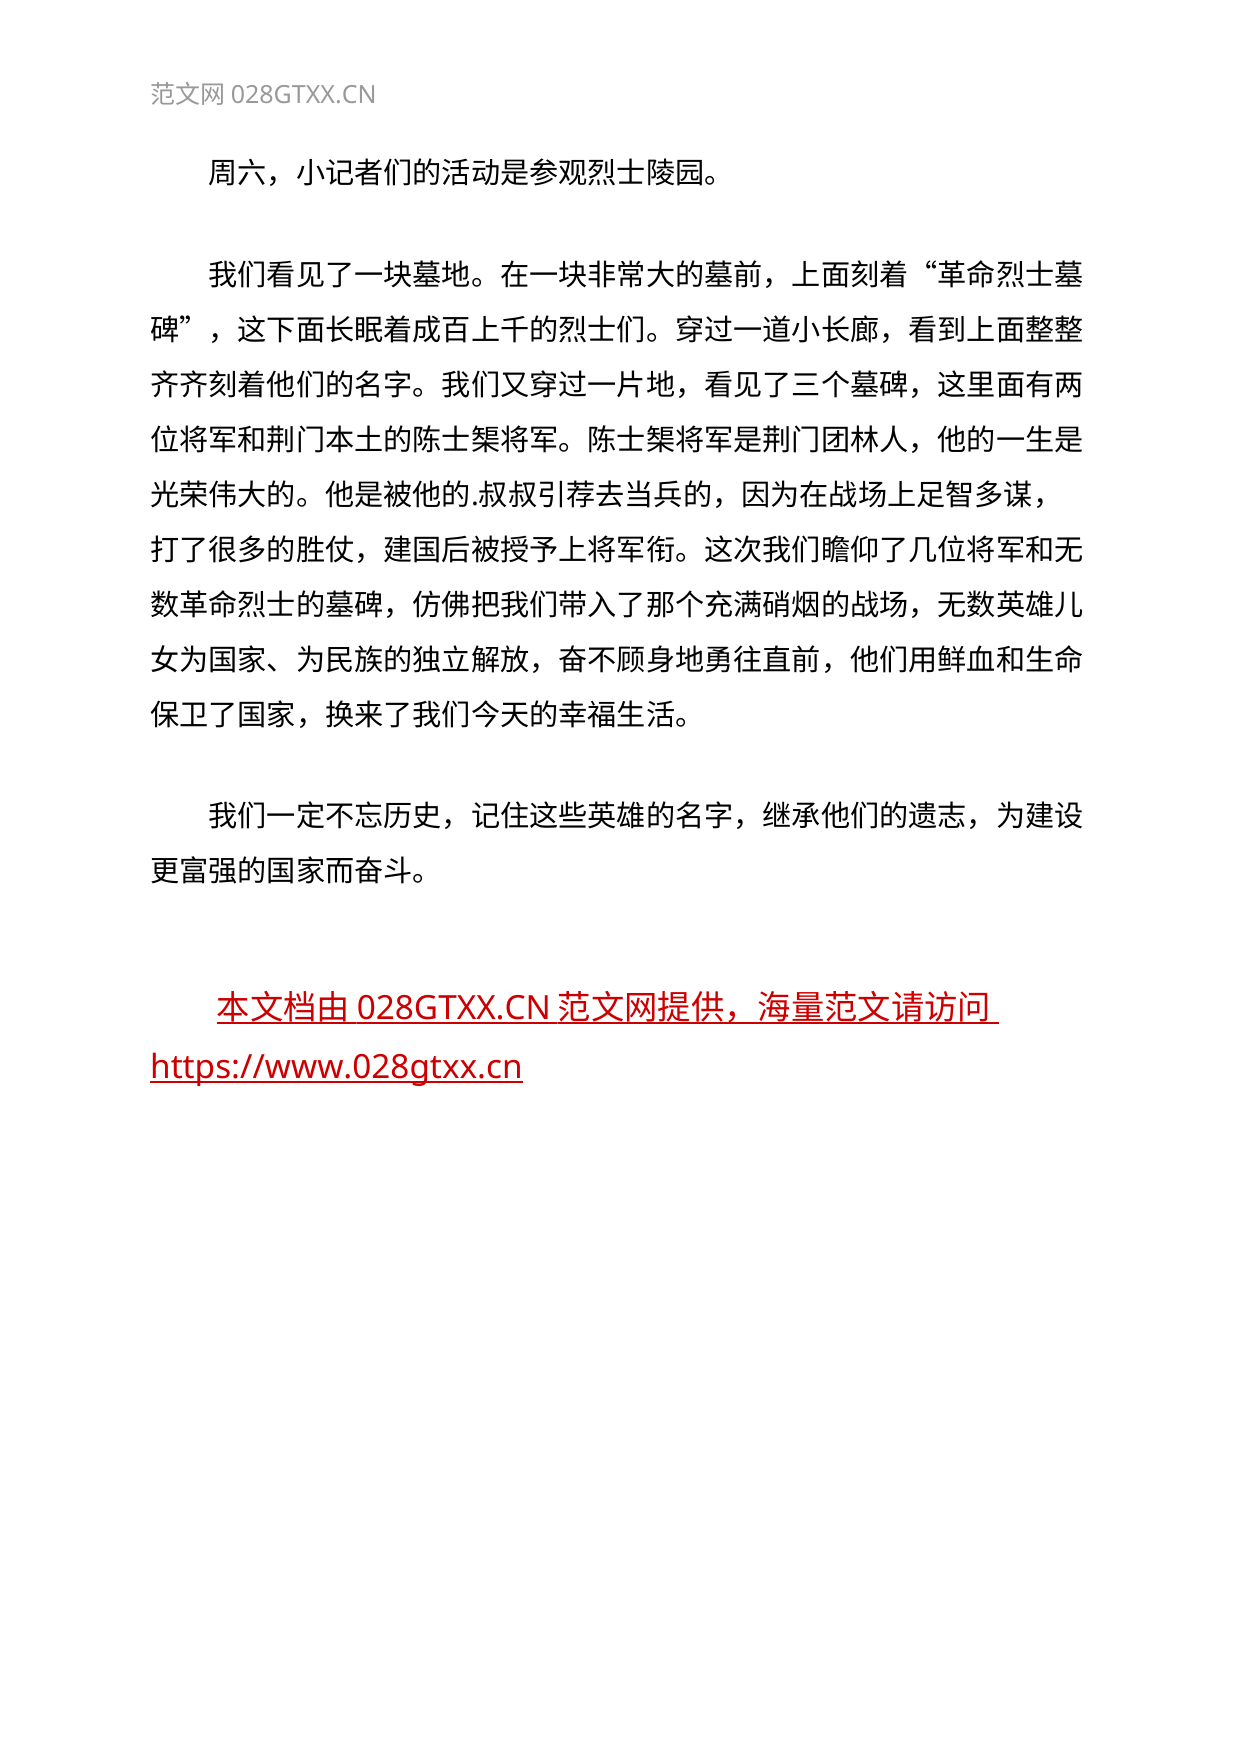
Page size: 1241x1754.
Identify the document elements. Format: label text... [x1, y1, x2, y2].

text 我们一定不忘历史，记住这些英雄的名字，继承他们的遗志，为建设更富强的国家而奋斗。 [150, 793, 1090, 890]
text 我们看见了一块墓地。在一块非常大的墓前，上面刻着“革命烈士墓碑”，这下面长眠着成百上千的烈士们。穿过一道小长廊，看到上面整整齐齐刻着他们的名字。我们又穿过一片地，看见了三个墓碑，这里面有两位将军和荆门本土的陈士榘将军。陈士榘将军是荆门团林人，他的一生是光荣伟大的。他是被他的.叔叔引荐去当兵的，因为在战场上足智多谋，打了很多的胜仗，建国后被授予上将军衔。这次我们瞻仰了几位将军和无数革命烈士的墓碑，仿佛把我们带入了那个充满硝烟的战场，无数英雄儿女为国家、为民族的独立解放，奋不顾身地勇往直前，他们用鲜血和生命保卫了国家，换来了我们今天的幸福生活。 [150, 252, 1090, 733]
text 本文档由028GTXX.CN范文网提供，海量范文请访问 https://www.028gtxx.cn [150, 981, 1090, 1088]
text 周六，小记者们的活动是参观烈士陵园。 [150, 150, 1090, 192]
